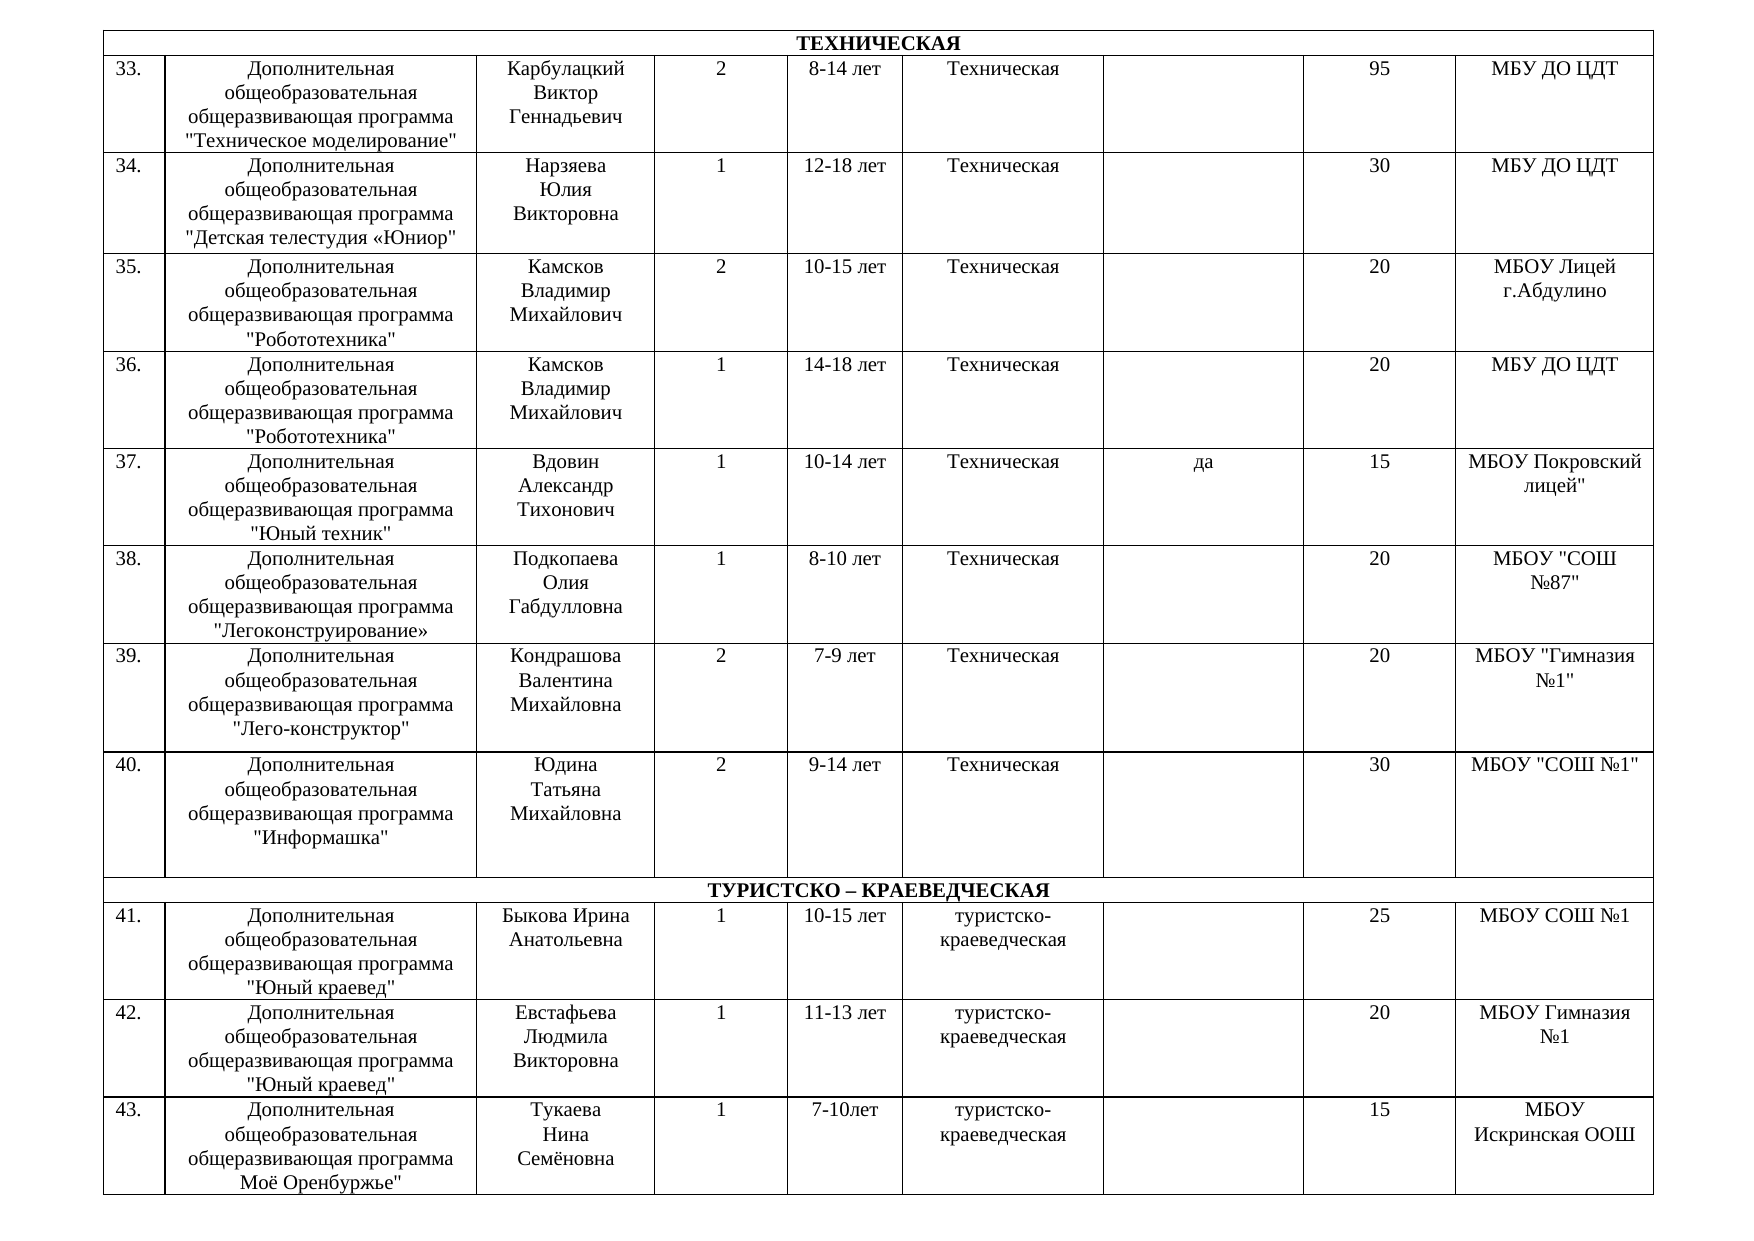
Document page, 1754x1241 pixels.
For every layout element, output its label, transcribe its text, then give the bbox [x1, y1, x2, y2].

table_cell Юдина Татьяна Михайловна [477, 753, 654, 877]
table_cell Дополнительная общеобразовательная общеразвивающая программа "Легоконструирование» [166, 546, 476, 642]
table_cell [1104, 903, 1303, 999]
table_cell Нарзяева Юлия Викторовна [477, 153, 654, 253]
table_cell 1 [655, 903, 787, 999]
table_cell МБОУ Покровский лицей" [1456, 449, 1653, 545]
table_cell 10-15 лет [788, 903, 902, 999]
table_cell МБОУ "СОШ №1" [1456, 753, 1653, 877]
table_cell 2 [655, 644, 787, 751]
table_cell МБОУ Искринская ООШ [1456, 1098, 1653, 1194]
table_cell [1104, 1000, 1303, 1096]
table_cell МБОУ Лицей г.Абдулино [1456, 254, 1653, 351]
table_cell 12-18 лет [788, 153, 902, 253]
table_cell Техническая [903, 449, 1103, 545]
table_cell 7-10лет [788, 1098, 902, 1194]
table_cell 14-18 лет [788, 352, 902, 448]
table_cell 1 [655, 546, 787, 642]
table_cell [166, 1000, 476, 1096]
table_cell [1104, 153, 1303, 253]
table_cell Вдовин Александр Тихонович [477, 449, 654, 545]
table_cell Дополнительная общеобразовательная общеразвивающая программа "Лего-конструктор" [166, 644, 476, 751]
table_cell [1104, 1098, 1303, 1194]
table_cell Кондрашова Валентина Михайловна [477, 644, 654, 751]
table_cell Дополнительная общеобразовательная общеразвивающая программа "Робототехника" [166, 352, 476, 448]
table_cell 95 [1304, 56, 1455, 152]
table_cell [104, 56, 164, 152]
table_cell 1 [655, 352, 787, 448]
table_cell МБОУ Гимназия №1 [1456, 1000, 1653, 1096]
table_cell МБУ ДО ЦДТ [1456, 56, 1653, 152]
table_cell [1104, 546, 1303, 642]
table_cell Дополнительная общеобразовательная общеразвивающая программа "Юный техник" [166, 449, 476, 545]
table_cell Дополнительная общеобразовательная общеразвивающая программа "Техническое моделирование" [166, 56, 476, 152]
table_cell Техническая [903, 644, 1103, 751]
table_cell Техническая [903, 352, 1103, 448]
table_cell [104, 1098, 164, 1194]
table_cell Быкова Ирина Анатольевна [477, 903, 654, 999]
table_cell [1104, 644, 1303, 751]
table_cell 2 [655, 56, 787, 152]
table_cell [104, 1000, 164, 1096]
table_cell Дополнительная общеобразовательная общеразвивающая программа "Робототехника" [166, 254, 476, 351]
table_cell Дополнительная общеобразовательная общеразвивающая программа Моё Оренбуржье" [166, 1098, 476, 1194]
table_cell 7-9 лет [788, 644, 902, 751]
table_cell [104, 352, 164, 448]
table_cell Карбулацкий Виктор Геннадьевич [477, 56, 654, 152]
table_cell 1 [655, 1098, 787, 1194]
table_cell 11-13 лет [788, 1000, 902, 1096]
table_cell Техническая [903, 546, 1103, 642]
table_cell МБУ ДО ЦДТ [1456, 153, 1653, 253]
table_cell Подкопаева Олия Габдулловна [477, 546, 654, 642]
table_cell 10-15 лет [788, 254, 902, 351]
table_cell [1104, 254, 1303, 351]
table_cell МБУ ДО ЦДТ [1456, 352, 1653, 448]
table_cell [104, 449, 164, 545]
table_cell 15 [1304, 449, 1455, 545]
table_cell 2 [655, 254, 787, 351]
table_cell Тукаева Нина Семёновна [477, 1098, 654, 1194]
table_cell ТУРИСТСКО – КРАЕВЕДЧЕСКАЯ [104, 878, 1653, 902]
table_cell [104, 254, 164, 351]
table_cell 20 [1304, 352, 1455, 448]
table_cell 25 [1304, 903, 1455, 999]
table_cell Техническая [903, 153, 1103, 253]
table_cell Евстафьева Людмила Викторовна [477, 1000, 654, 1096]
table_cell 10-14 лет [788, 449, 902, 545]
table_cell 20 [1304, 254, 1455, 351]
table_cell 30 [1304, 753, 1455, 877]
table_cell 20 [1304, 644, 1455, 751]
table_cell Дополнительная общеобразовательная общеразвивающая программа "Информашка" [166, 753, 476, 877]
table_cell 8-14 лет [788, 56, 902, 152]
table_cell Камсков Владимир Михайлович [477, 254, 654, 351]
table_cell [104, 644, 164, 751]
table_cell МБОУ "СОШ №87" [1456, 546, 1653, 642]
table_cell [104, 153, 164, 253]
table_cell 1 [655, 449, 787, 545]
table_cell Дополнительная общеобразовательная общеразвивающая программа "Юный краевед" [166, 903, 476, 999]
table_cell Дополнительная общеобразовательная общеразвивающая программа "Детская телестудия «Юниор" [166, 153, 476, 253]
table_cell 8-10 лет [788, 546, 902, 642]
table_cell 15 [1304, 1098, 1455, 1194]
table_cell [1104, 56, 1303, 152]
table_cell 20 [1304, 546, 1455, 642]
table_cell Техническая [903, 56, 1103, 152]
table_cell МБОУ "Гимназия №1" [1456, 644, 1653, 751]
table_cell МБОУ СОШ №1 [1456, 903, 1653, 999]
table_cell туристско-краеведческая [903, 903, 1103, 999]
table_cell [104, 903, 164, 999]
table_cell 9-14 лет [788, 753, 902, 877]
table_cell да [1104, 449, 1303, 545]
table_cell 2 [655, 753, 787, 877]
table_cell 30 [1304, 153, 1455, 253]
table_cell [1104, 753, 1303, 877]
table_cell Камсков Владимир Михайлович [477, 352, 654, 448]
table_cell [104, 753, 164, 877]
table_cell ТЕХНИЧЕСКАЯ [104, 31, 1653, 55]
table_cell туристско-краеведческая [903, 1000, 1103, 1096]
table_cell Техническая [903, 753, 1103, 877]
table_cell 1 [655, 1000, 787, 1096]
table_cell 20 [1304, 1000, 1455, 1096]
table_cell [104, 546, 164, 642]
table_cell [1104, 352, 1303, 448]
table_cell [903, 1098, 1103, 1194]
table_cell 1 [655, 153, 787, 253]
table_cell Техническая [903, 254, 1103, 351]
